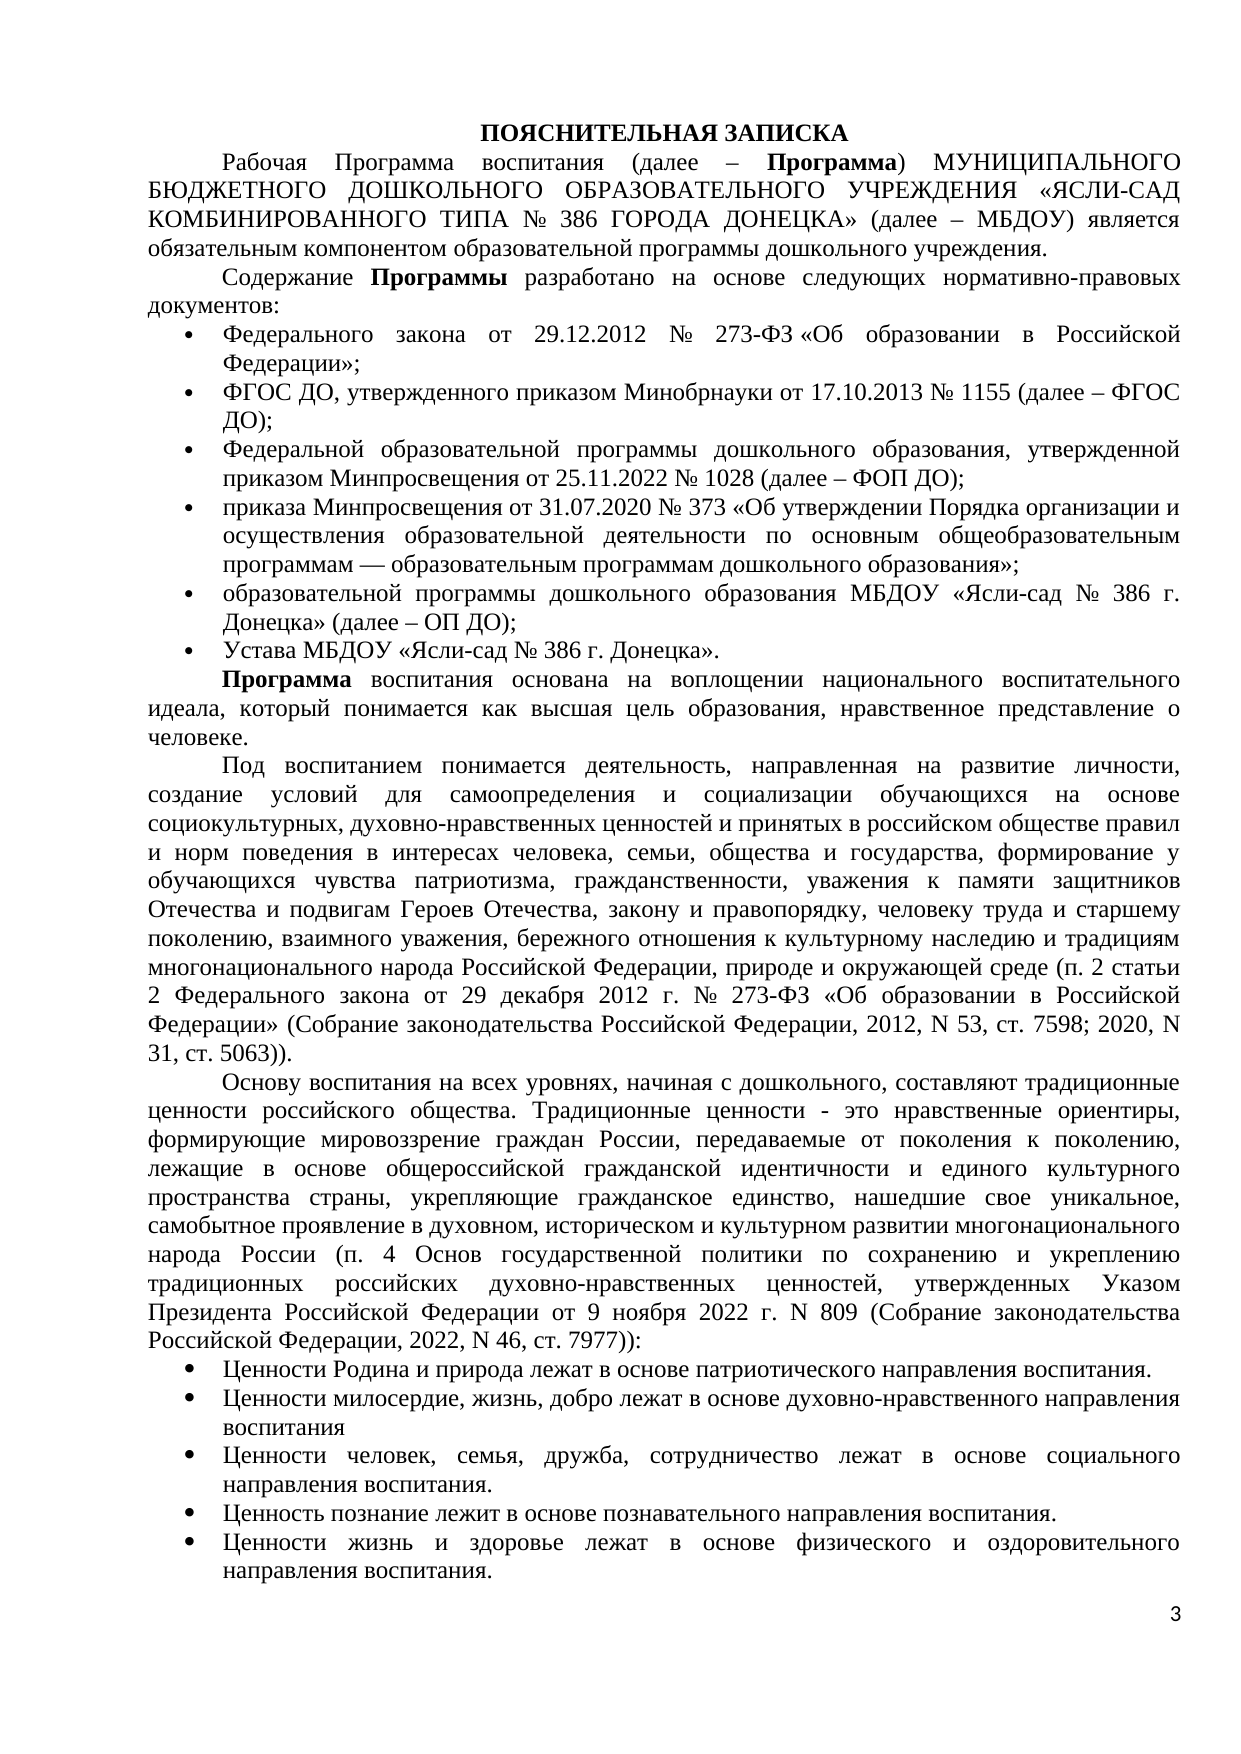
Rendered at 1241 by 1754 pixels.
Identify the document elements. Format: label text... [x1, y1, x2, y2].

text Программа воспитания основана на воплощении национального воспитательного идеала, который понимается как высшая цель образования, нравственное представление о человеке. [148, 664, 1181, 751]
text Содержание Программы разработано на основе следующих нормативно-правовых документов: [148, 262, 1181, 319]
list Устава МБДОУ «Ясли-сад № 386 г. Донецка». [185, 636, 1181, 664]
list Ценности милосердие, жизнь, добро лежат в основе духовно-нравственного направления воспитания [185, 1383, 1181, 1441]
list Федеральной образовательной программы дошкольного образования, утвержденной приказом Минпросвещения от 25.11.2022 № 1028 (далее – ФОП ДО); [185, 434, 1181, 492]
text Рабочая Программа воспитания (далее – Программа) МУНИЦИПАЛЬНОГО БЮДЖЕТНОГО ДОШКОЛЬНОГО ОБРАЗОВАТЕЛЬНОГО УЧРЕЖДЕНИЯ «ЯСЛИ-САД КОМБИНИРОВАННОГО ТИПА № 386 ГОРОДА ДОНЕЦКА» (далее – МБДОУ) является обязательным компонентом образовательной программы дошкольного учреждения. [148, 147, 1181, 262]
text Под воспитанием понимается деятельность, направленная на развитие личности, создание условий для самоопределения и социализации обучающихся на основе социокультурных, духовно-нравственных ценностей и принятых в российском обществе правил и норм поведения в интересах человека, семьи, общества и государства, формирование у обучающихся чувства патриотизма, гражданственности, уважения к памяти защитников Отечества и подвигам Героев Отечества, закону и правопорядку, человеку труда и старшему поколению, взаимного уважения, бережного отношения к культурному наследию и традициям многонационального народа Российской Федерации, природе и окружающей среде (п. 2 статьи 2 Федерального закона от 29 декабря 2012 г. № 273-ФЗ «Об образовании в Российской Федерации» (Собрание законодательства Российской Федерации, 2012, N 53, ст. 7598; 2020, N 31, ст. 5063)). [148, 751, 1181, 1067]
text ПОЯСНИТЕЛЬНАЯ ЗАПИСКА [148, 118, 1181, 147]
list образовательной программы дошкольного образования МБДОУ «Ясли-сад № 386 г. Донецка» (далее – ОП ДО); [185, 578, 1181, 636]
list ФГОС ДО, утвержденного приказом Минобрнауки от 17.10.2013 № 1155 (далее – ФГОС ДО); [185, 377, 1181, 434]
list Федерального закона от 29.12.2012 № 273-ФЗ «Об образовании в Российской Федерации»; [185, 319, 1181, 377]
list Ценности человек, семья, дружба, сотрудничество лежат в основе социального направления воспитания. [185, 1441, 1181, 1498]
list Ценности жизнь и здоровье лежат в основе физического и оздоровительного направления воспитания. [185, 1527, 1181, 1584]
list Ценности Родина и природа лежат в основе патриотического направления воспитания. [185, 1354, 1181, 1383]
list Ценность познание лежит в основе познавательного направления воспитания. [185, 1498, 1181, 1527]
text Основу воспитания на всех уровнях, начиная с дошкольного, составляют традиционные ценности российского общества. Традиционные ценности - это нравственные ориентиры, формирующие мировоззрение граждан России, передаваемые от поколения к поколению, лежащие в основе общероссийской гражданской идентичности и единого культурного пространства страны, укрепляющие гражданское единство, нашедшие свое уникальное, самобытное проявление в духовном, историческом и культурном развитии многонационального народа России (п. 4 Основ государственной политики по сохранению и укреплению традиционных российских духовно-нравственных ценностей, утвержденных Указом Президента Российской Федерации от 9 ноября 2022 г. N 809 (Собрание законодательства Российской Федерации, 2022, N 46, ст. 7977)): [148, 1067, 1181, 1354]
list приказа Минпросвещения от 31.07.2020 № 373 «Об утверждении Порядка организации и осуществления образовательной деятельности по основным общеобразовательным программам — образовательным программам дошкольного образования»; [185, 492, 1181, 578]
